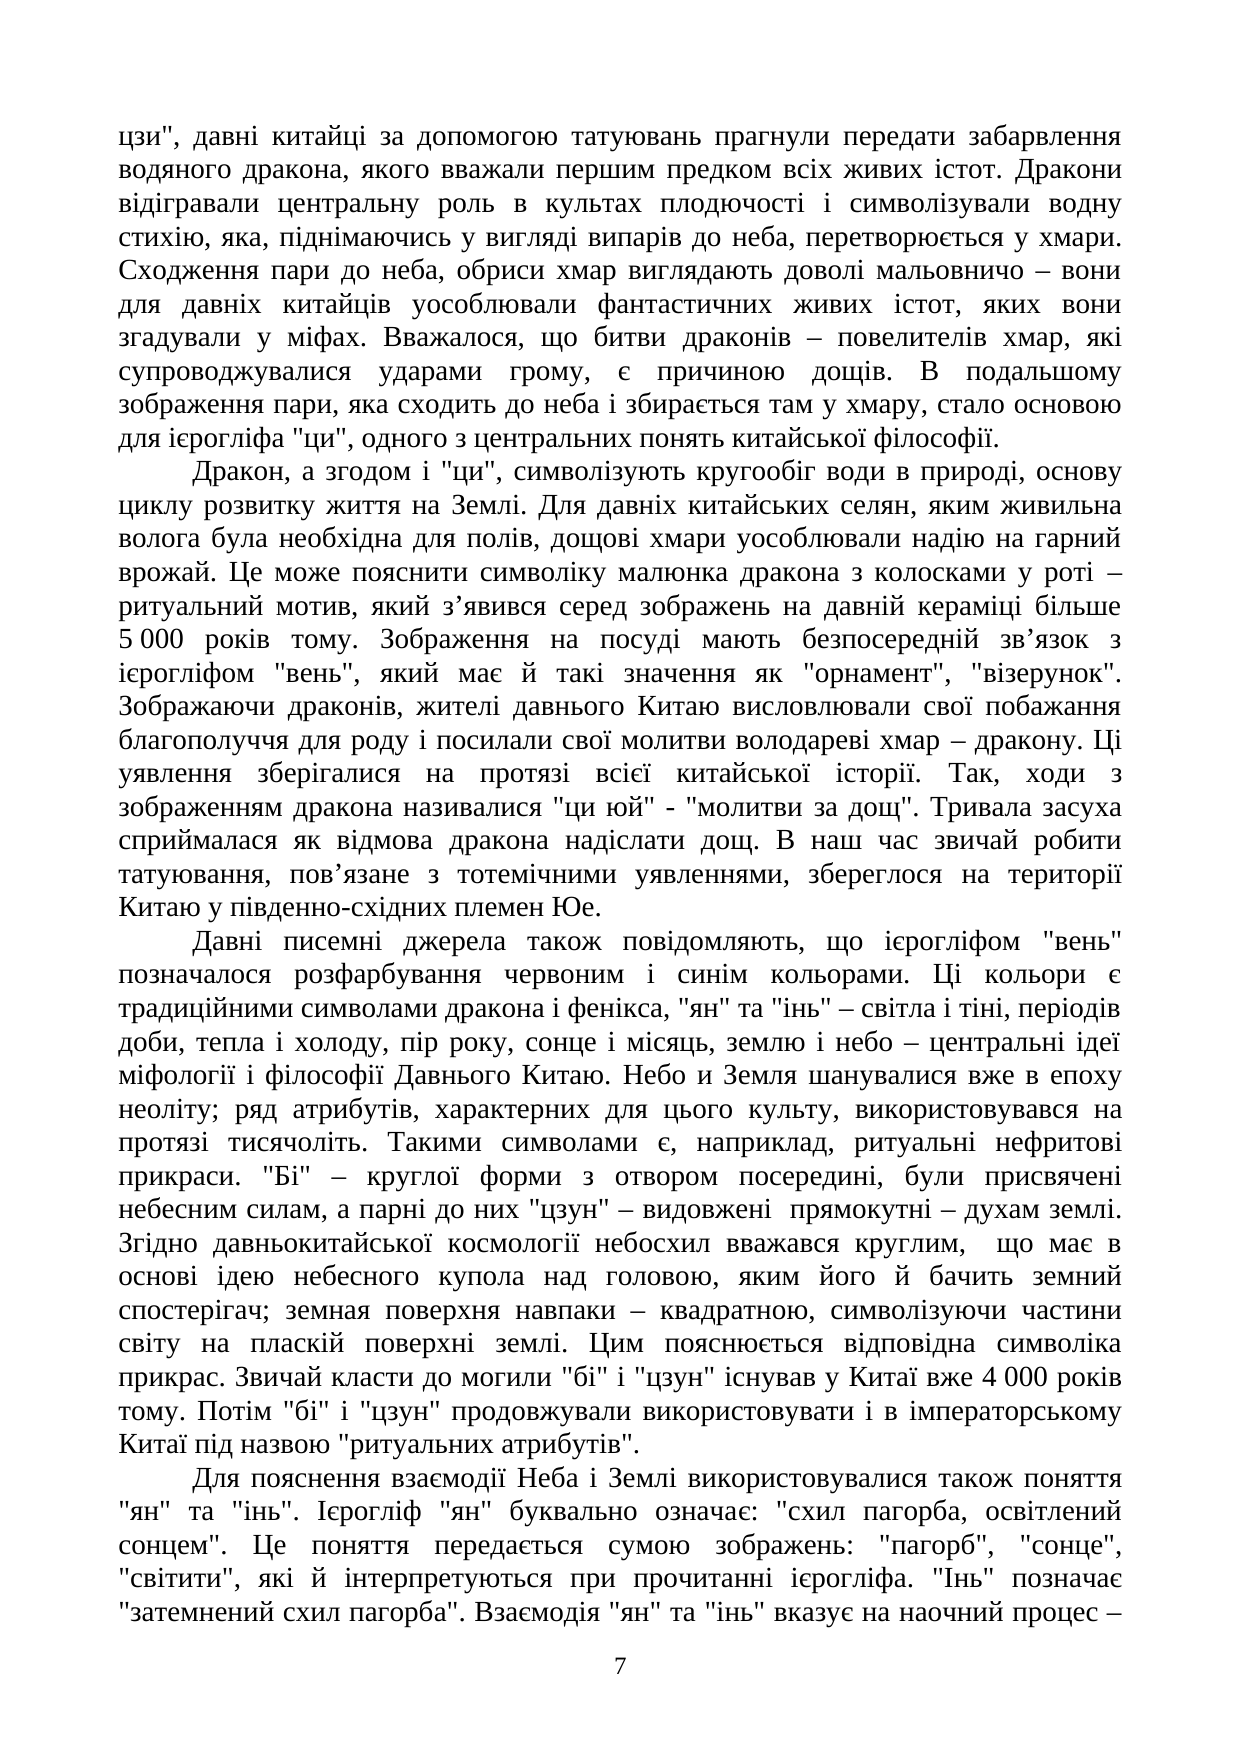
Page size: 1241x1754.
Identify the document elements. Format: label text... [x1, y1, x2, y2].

text Дракон, а згодом і "ци", символізують кругообіг води в природі, основу циклу розвитку життя на Землі. Для давніх китайських селян, яким живильна волога була необхідна для полів, дощові хмари уособлювали надію на гарний врожай. Це може пояснити символіку малюнка дракона з колосками у роті – ритуальний мотив, який з’явився серед зображень на давній кераміці більше 5 000 років тому. Зображення на посуді мають безпосередній зв’язок з ієрогліфом "вень", який має й такі значення як "орнамент", "візерунок". Зображаючи драконів, жителі давнього Китаю висловлювали свої побажання благополуччя для роду і посилали свої молитви володареві хмар – дракону. Ці уявлення зберігалися на протязі всієї китайської історії. Так, ходи з зображенням дракона називалися "ци юй" - "молитви за дощ". Тривала засуха сприймалася як відмова дракона надіслати дощ. В наш час звичай робити татуювання, пов’язане з тотемічними уявленнями, збереглося на території Китаю у південно-східних племен Юе. [118, 453, 1122, 923]
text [118, 118, 1122, 453]
text Давні писемні джерела також повідомляють, що ієрогліфом "вень" позначалося розфарбування червоним і синім кольорами. Ці кольори є традиційними символами дракона і фенікса, "ян" та "інь" – світла і тіні, періодів доби, тепла і холоду, пір року, сонце і місяць, землю і небо – центральні ідеї міфології і філософії Давнього Китаю. Небо и Земля шанувалися вже в епоху неоліту; ряд атрибутів, характерних для цього культу, використовувався на протязі тисячоліть. Такими символами є, наприклад, ритуальні нефритові прикраси. "Бі" – круглої форми з отвором посередині, були присвячені небесним силам, а парні до них "цзун" – видовжені прямокутні – духам землі. Згідно давньокитайської космології небосхил вважався круглим, що має в основі ідею небесного купола над головою, яким його й бачить земний спостерігач; земная поверхня навпаки – квадратною, символізуючи частини світу на пласкій поверхні землі. Цим пояснюється відповідна символіка прикрас. Звичай класти до могили "бі" і "цзун" існував у Китаї вже 4 000 років тому. Потім "бі" і "цзун" продовжували використовувати і в імператорському Китаї під назвою "ритуальних атрибутів". [118, 923, 1122, 1460]
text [118, 1460, 1122, 1627]
